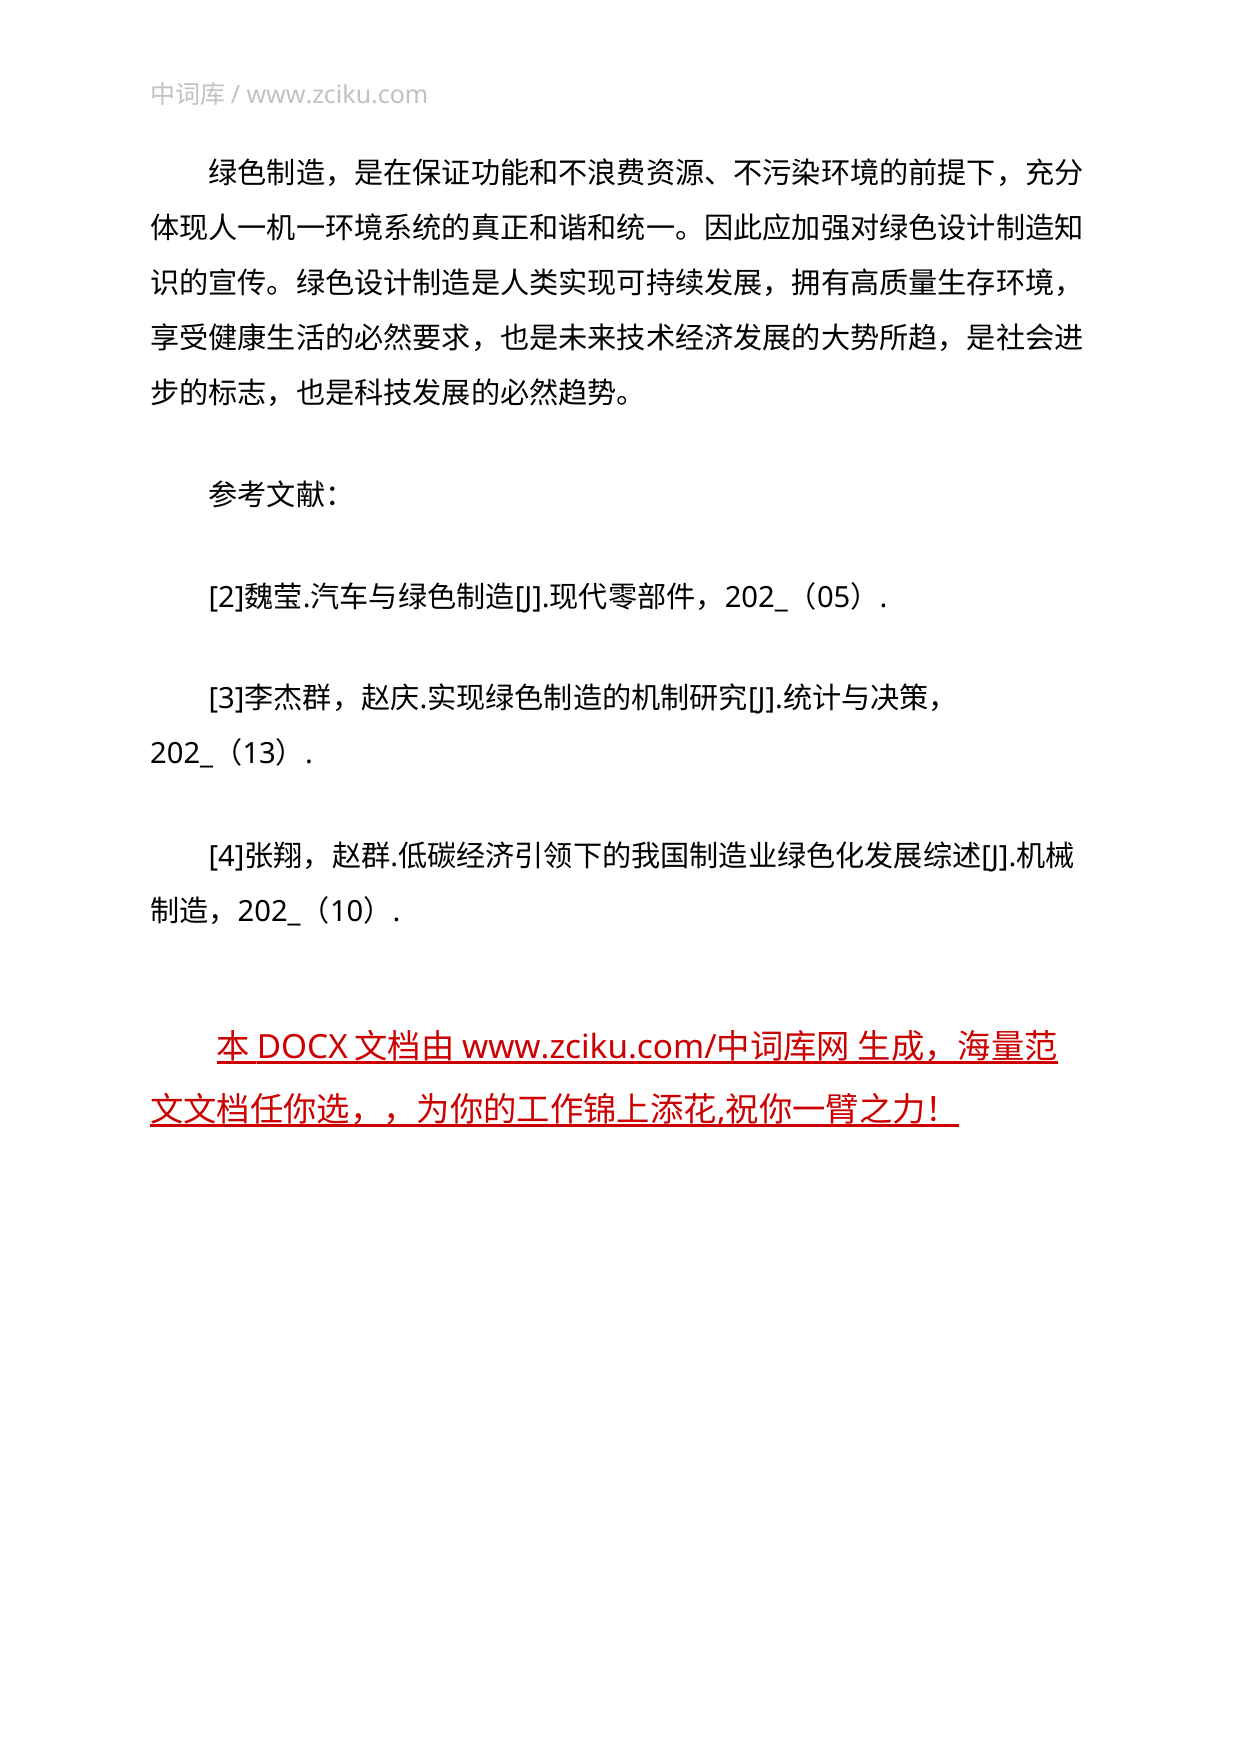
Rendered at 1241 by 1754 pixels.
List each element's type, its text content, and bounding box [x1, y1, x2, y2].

text [2]魏莹.汽车与绿色制造[J].现代零部件，202_（05）. [150, 573, 1090, 616]
text [3]李杰群，赵庆.实现绿色制造的机制研究[J].统计与决策，202_（13）. [150, 675, 1090, 772]
text 绿色制造，是在保证功能和不浪费资源、不污染环境的前提下，充分体现人一机一环境系统的真正和谐和统一。因此应加强对绿色设计制造知识的宣传。绿色设计制造是人类实现可持续发展，拥有高质量生存环境，享受健康生活的必然要求，也是未来技术经济发展的大势所趋，是社会进步的标志，也是科技发展的必然趋势。 [150, 150, 1090, 412]
text 参考文献： [150, 471, 1090, 514]
text [4]张翔，赵群.低碳经济引领下的我国制造业绿色化发展综述[J].机械制造，202_（10）. [150, 832, 1090, 929]
text 本DOCX文档由 www.zciku.com/中词库网 生成，海量范文文档任你选，，为你的工作锦上添花,祝你一臂之力！ [150, 1020, 1090, 1132]
